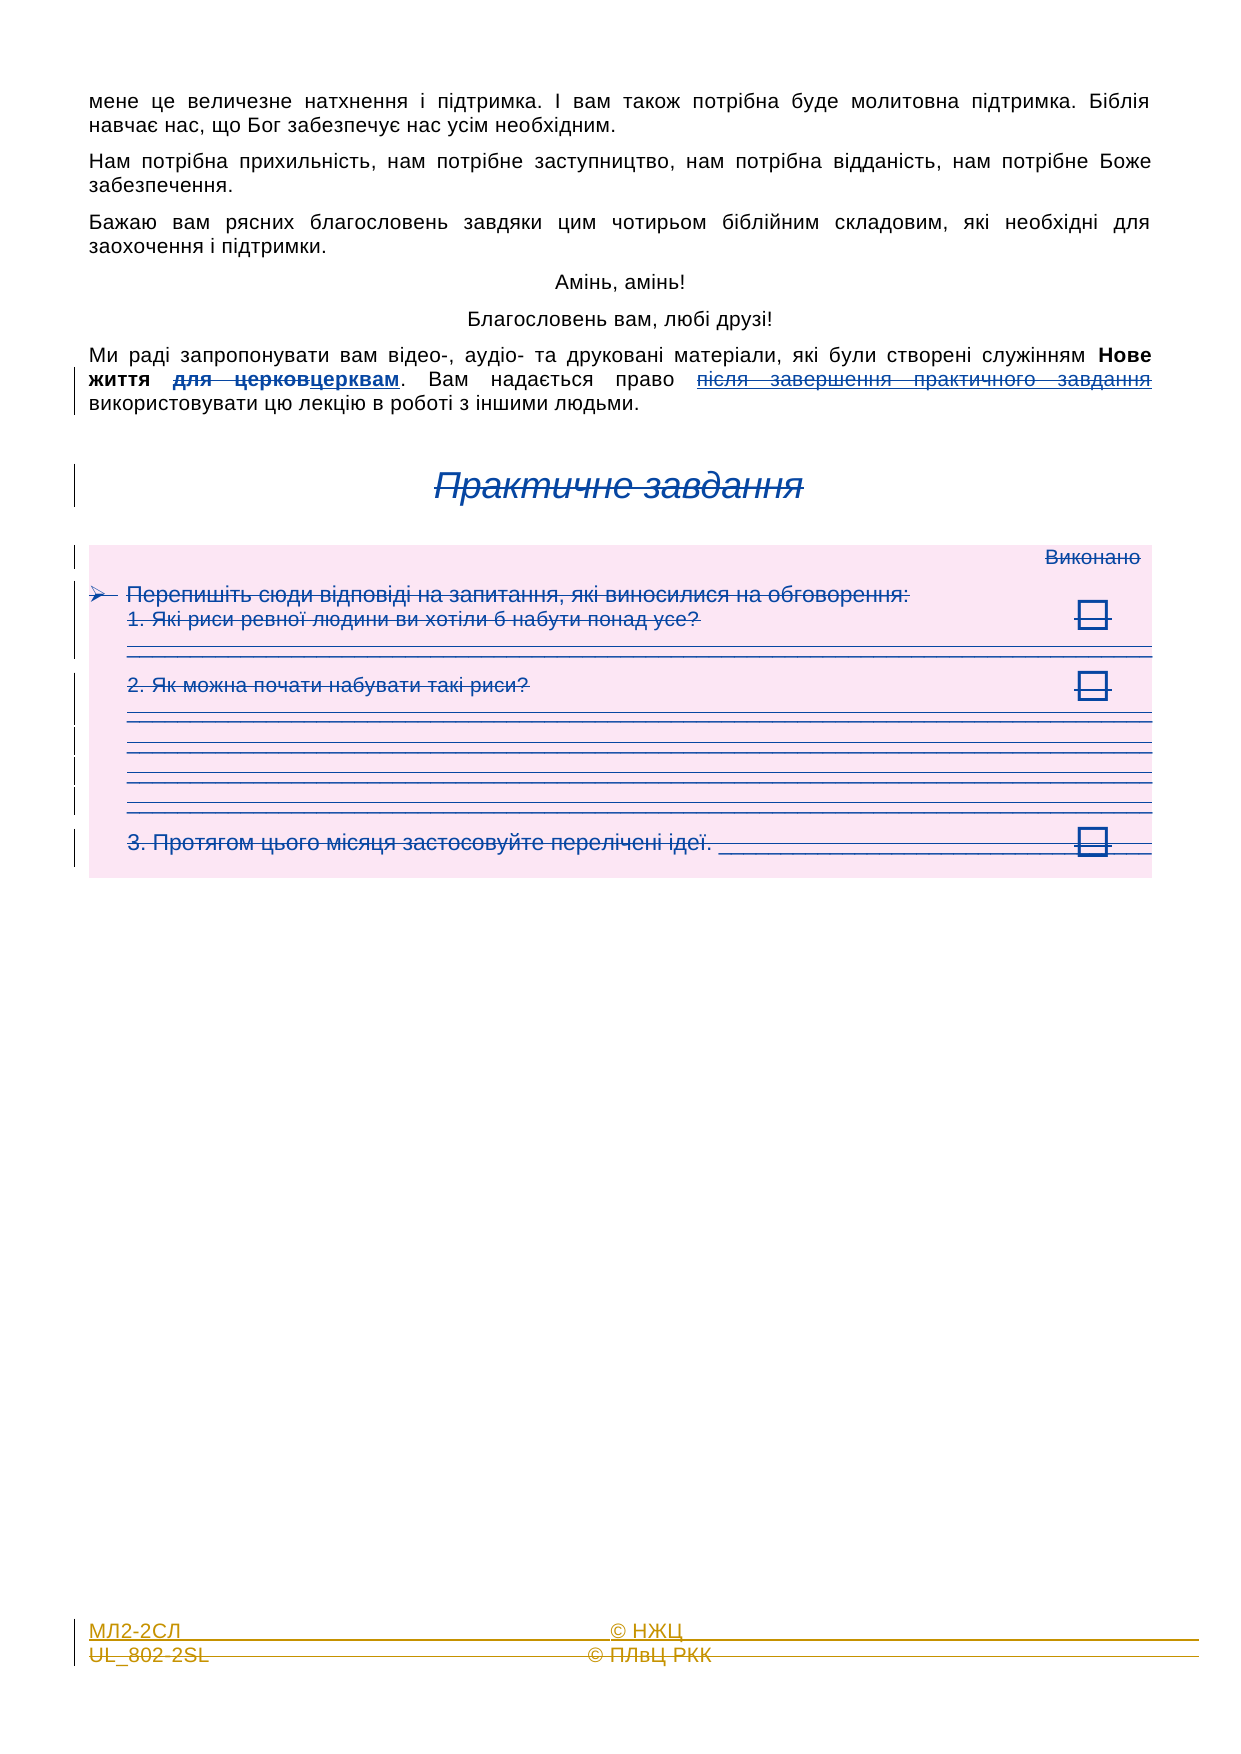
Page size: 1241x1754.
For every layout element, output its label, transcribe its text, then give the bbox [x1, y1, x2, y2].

text Ми раді запропонувати вам відео-, аудіо- та друковані матеріали, які були створені служінням Нове життя . Вам надається право використовувати цю лекцію в роботі з іншими людьми. [89, 343, 1152, 415]
text Благословень вам, любі друзі! [89, 306, 1152, 330]
text Амінь, амінь! [89, 270, 1152, 294]
text Бажаю вам рясних благословень завдяки цим чотирьом біблійним складовим, які необхідні для заохочення і підтримки. [89, 209, 1152, 257]
text Нам потрібна прихильність, нам потрібне заступництво, нам потрібна відданість, нам потрібне Боже забезпечення. [89, 149, 1152, 197]
